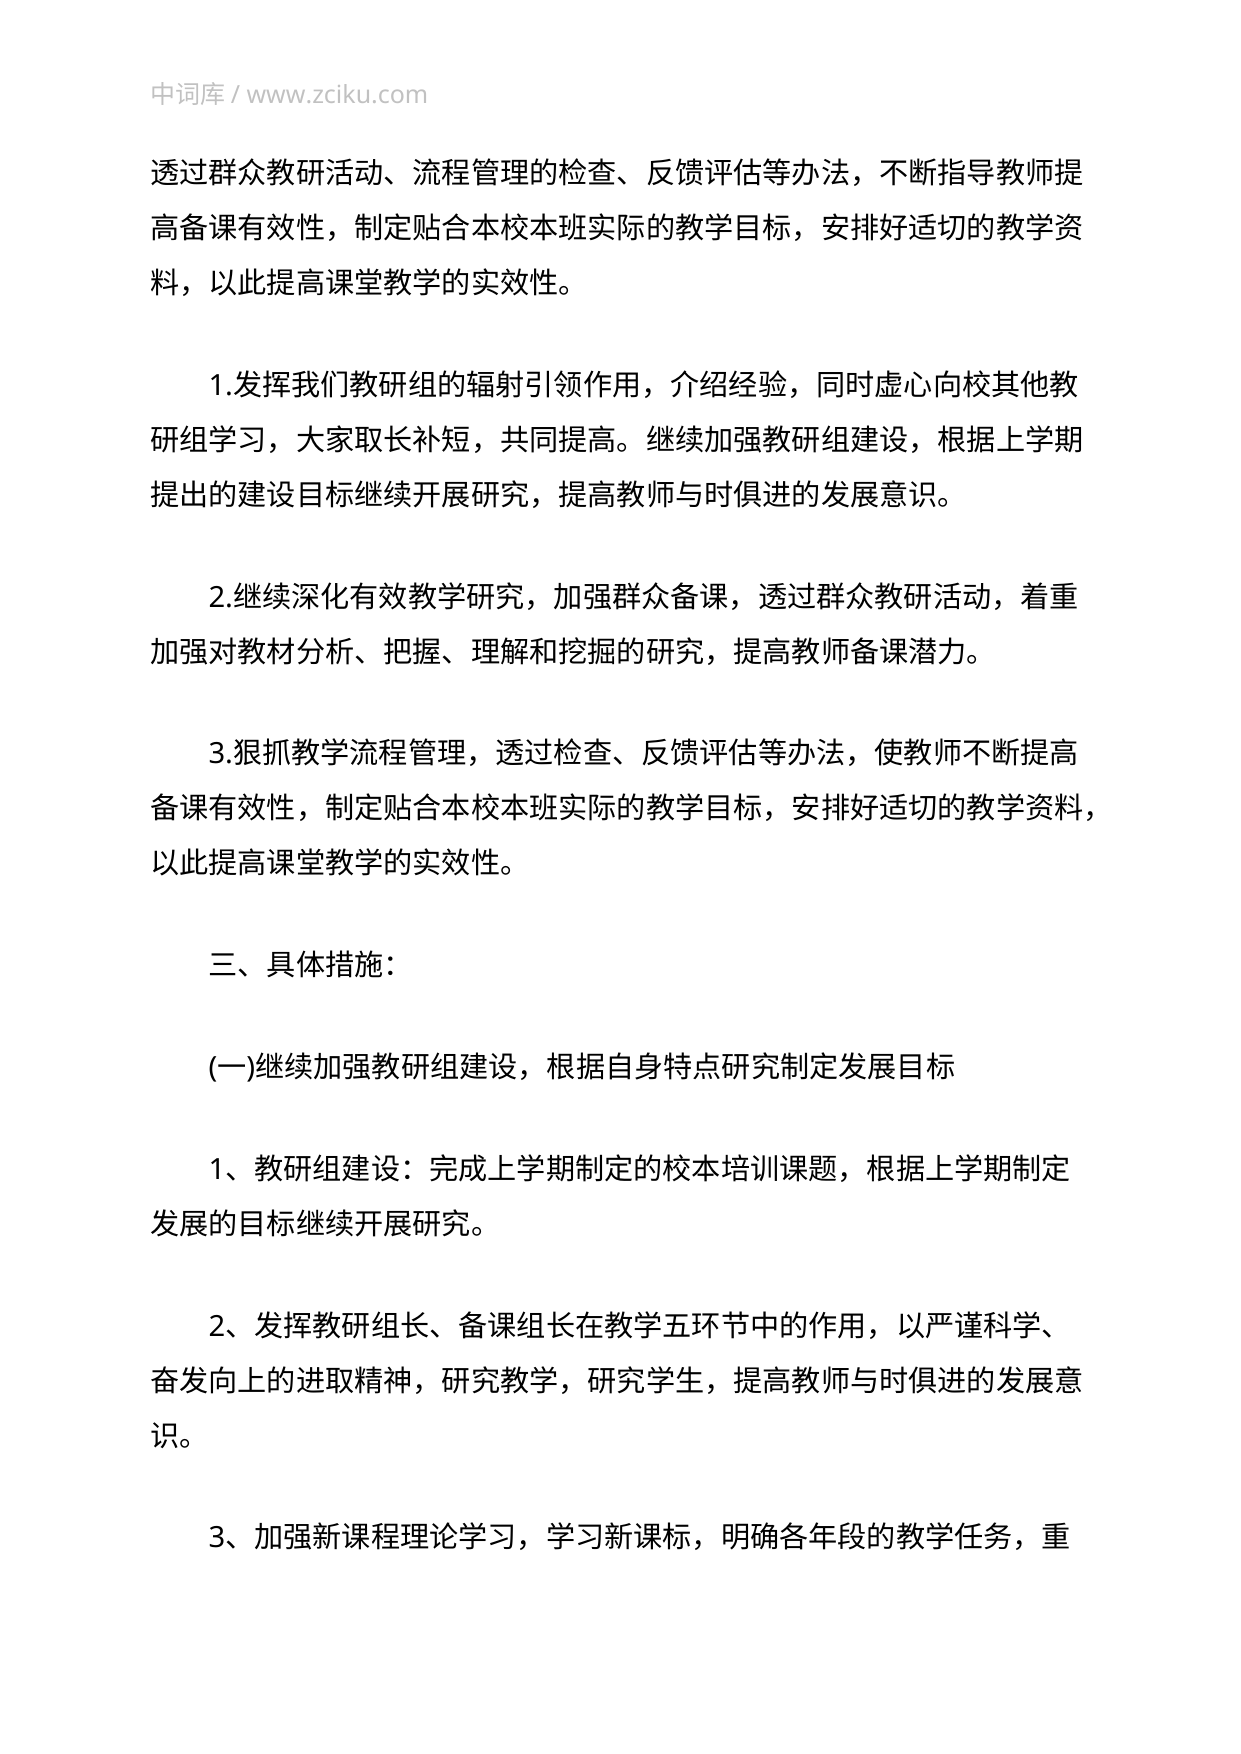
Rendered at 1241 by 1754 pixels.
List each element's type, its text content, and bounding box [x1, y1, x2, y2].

text (一)继续加强教研组建设，根据自身特点研究制定发展目标 [150, 1043, 1090, 1086]
text 3.狠抓教学流程管理，透过检查、反馈评估等办法，使教师不断提高备课有效性，制定贴合本校本班实际的教学目标，安排好适切的教学资料，以此提高课堂教学的实效性。 [150, 730, 1090, 882]
text 1.发挥我们教研组的辐射引领作用，介绍经验，同时虚心向校其他教研组学习，大家取长补短，共同提高。继续加强教研组建设，根据上学期提出的建设目标继续开展研究，提高教师与时俱进的发展意识。 [150, 362, 1090, 514]
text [150, 150, 1090, 302]
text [150, 1514, 1090, 1556]
text 2.继续深化有效教学研究，加强群众备课，透过群众教研活动，着重加强对教材分析、把握、理解和挖掘的研究，提高教师备课潜力。 [150, 573, 1090, 671]
text 三、具体措施： [150, 942, 1090, 984]
text 1、教研组建设：完成上学期制定的校本培训课题，根据上学期制定发展的目标继续开展研究。 [150, 1145, 1090, 1243]
text 2、发挥教研组长、备课组长在教学五环节中的作用，以严谨科学、奋发向上的进取精神，研究教学，研究学生，提高教师与时俱进的发展意识。 [150, 1302, 1090, 1454]
